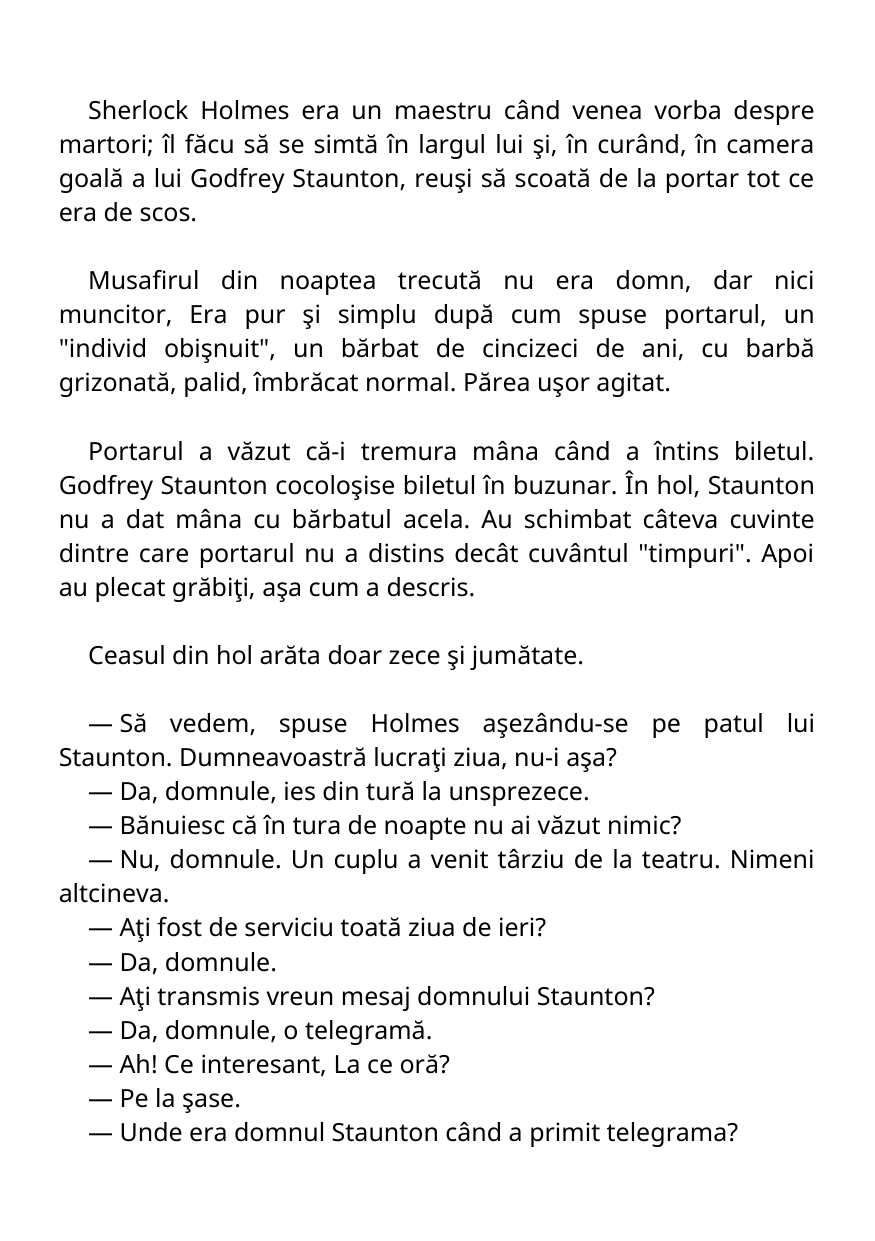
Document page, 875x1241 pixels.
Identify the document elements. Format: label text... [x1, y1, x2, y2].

text — Nu, domnule. Un cuplu a venit târziu de la teatru. Nimeni altcineva. [58, 842, 816, 910]
text — Unde era domnul Staunton când a primit telegrama? [58, 1114, 816, 1148]
text — Da, domnule, ies din tură la unsprezece. [58, 774, 816, 808]
text — Pe la şase. [58, 1080, 816, 1114]
text — Da, domnule, o telegramă. [58, 1012, 816, 1046]
text — Ah! Ce interesant, La ce oră? [58, 1046, 816, 1080]
text — Aţi transmis vreun mesaj domnului Staunton? [58, 978, 816, 1012]
text Sherlock Holmes era un maestru când venea vorba despre martori; îl făcu să se simtă în largul lui şi, în curând, în camera goală a lui Godfrey Staunton, reuşi să scoată de la portar tot ce era de scos. [58, 93, 816, 229]
text Musafirul din noaptea trecută nu era domn, dar nici muncitor, Era pur şi simplu după cum spuse portarul, un "individ obişnuit", un bărbat de cincizeci de ani, cu barbă grizonată, palid, îmbrăcat normal. Părea uşor agitat. [58, 263, 816, 399]
text — Aţi fost de serviciu toată ziua de ieri? [58, 910, 816, 944]
text Portarul a văzut că-i tremura mâna când a întins biletul. Godfrey Staunton cocoloşise biletul în buzunar. În hol, Staunton nu a dat mâna cu bărbatul acela. Au schimbat câteva cuvinte dintre care portarul nu a distins decât cuvântul "timpuri". Apoi au plecat grăbiţi, aşa cum a descris. [58, 433, 816, 603]
text Ceasul din hol arăta doar zece şi jumătate. [58, 638, 816, 672]
text — Să vedem, spuse Holmes aşezându-se pe patul lui Staunton. Dumneavoastră lucraţi ziua, nu-i aşa? [58, 706, 816, 774]
text — Da, domnule. [58, 944, 816, 978]
text — Bănuiesc că în tura de noapte nu ai văzut nimic? [58, 808, 816, 842]
